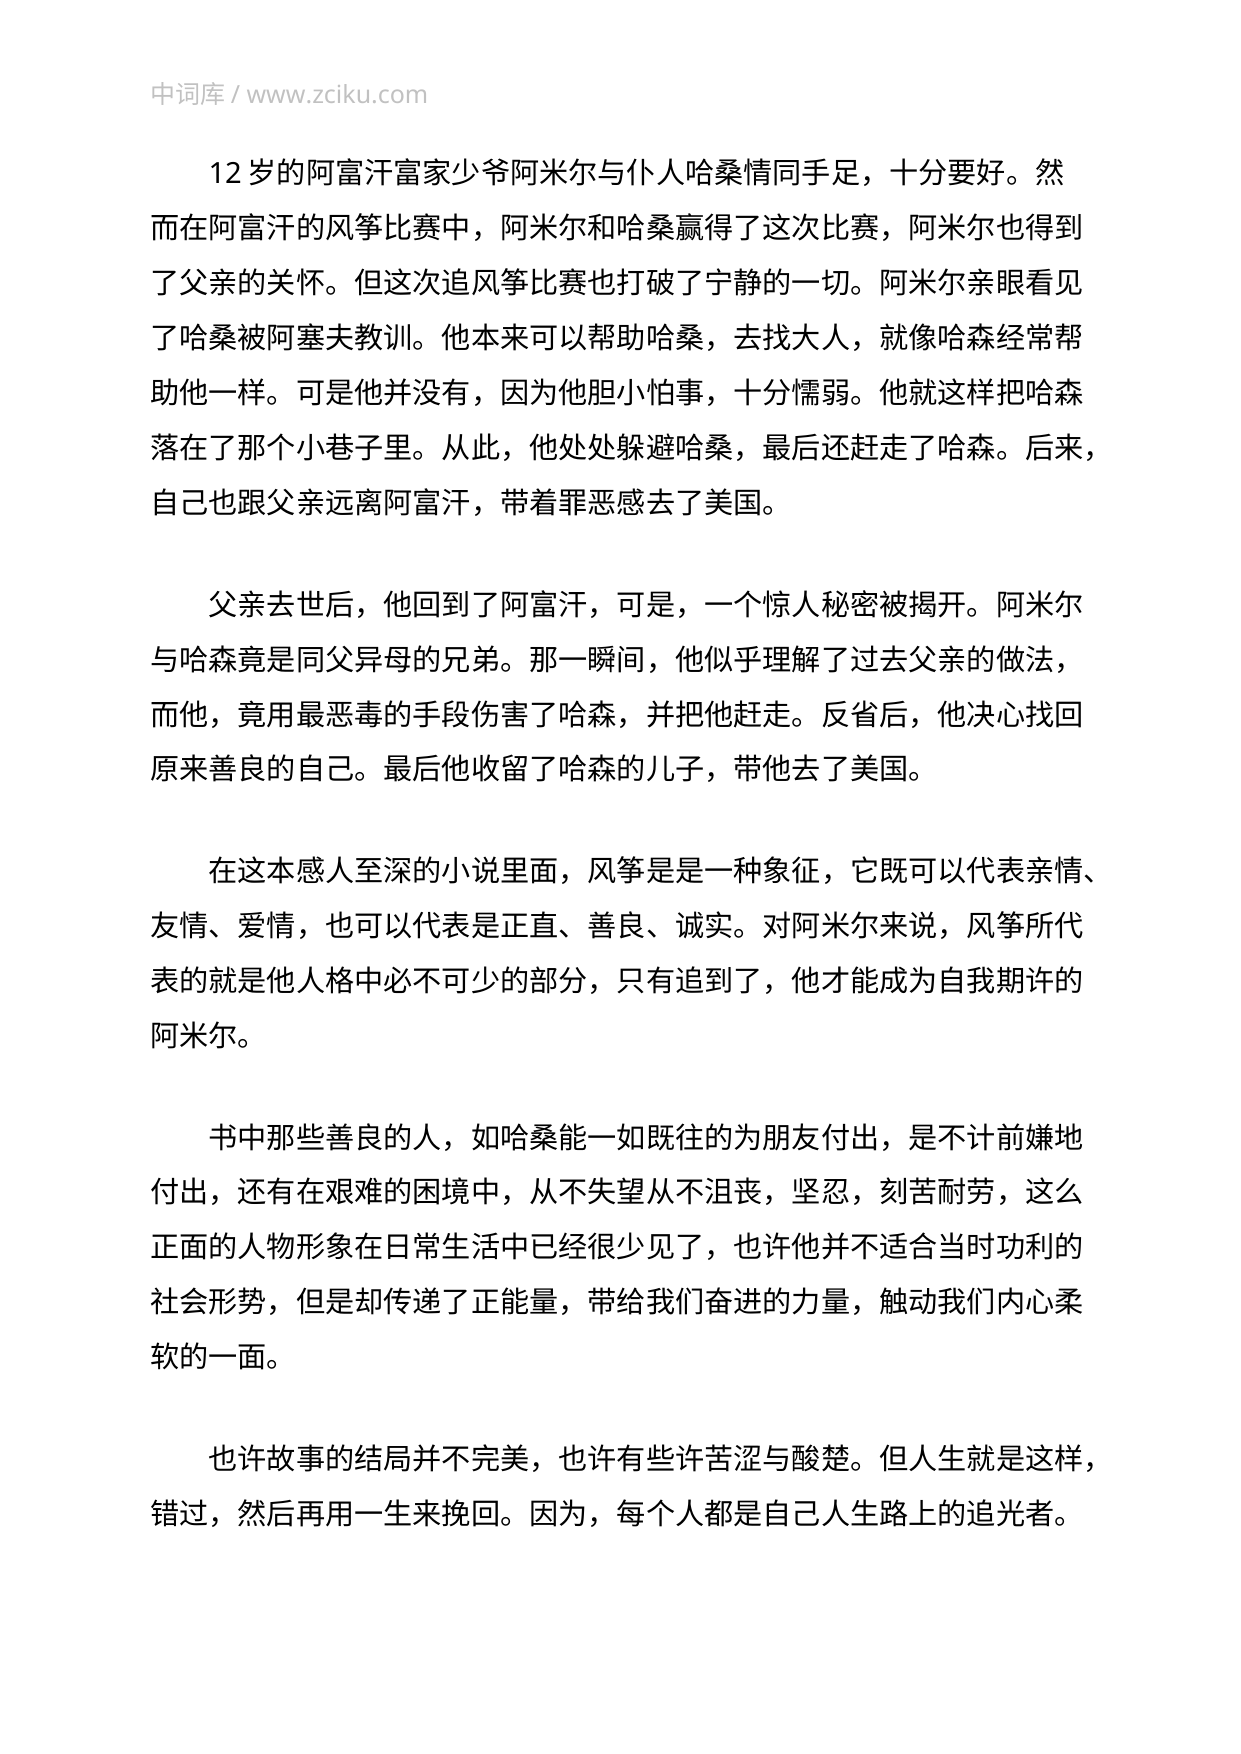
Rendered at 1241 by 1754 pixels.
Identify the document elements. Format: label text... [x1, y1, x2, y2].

text 也许故事的结局并不完美，也许有些许苦涩与酸楚。但人生就是这样，错过，然后再用一生来挽回。因为，每个人都是自己人生路上的追光者。 [150, 1436, 1090, 1533]
text 父亲去世后，他回到了阿富汗，可是，一个惊人秘密被揭开。阿米尔与哈森竟是同父异母的兄弟。那一瞬间，他似乎理解了过去父亲的做法，而他，竟用最恶毒的手段伤害了哈森，并把他赶走。反省后，他决心找回原来善良的自己。最后他收留了哈森的儿子，带他去了美国。 [150, 581, 1090, 788]
text 12岁的阿富汗富家少爷阿米尔与仆人哈桑情同手足，十分要好。然而在阿富汗的风筝比赛中，阿米尔和哈桑赢得了这次比赛，阿米尔也得到了父亲的关怀。但这次追风筝比赛也打破了宁静的一切。阿米尔亲眼看见了哈桑被阿塞夫教训。他本来可以帮助哈桑，去找大人，就像哈森经常帮助他一样。可是他并没有，因为他胆小怕事，十分懦弱。他就这样把哈森落在了那个小巷子里。从此，他处处躲避哈桑，最后还赶走了哈森。后来，自己也跟父亲远离阿富汗，带着罪恶感去了美国。 [150, 150, 1090, 522]
text 在这本感人至深的小说里面，风筝是是一种象征，它既可以代表亲情、友情、爱情，也可以代表是正直、善良、诚实。对阿米尔来说，风筝所代表的就是他人格中必不可少的部分，只有追到了，他才能成为自我期许的阿米尔。 [150, 848, 1090, 1055]
text 书中那些善良的人，如哈桑能一如既往的为朋友付出，是不计前嫌地付出，还有在艰难的困境中，从不失望从不沮丧，坚忍，刻苦耐劳，这么正面的人物形象在日常生活中已经很少见了，也许他并不适合当时功利的社会形势，但是却传递了正能量，带给我们奋进的力量，触动我们内心柔软的一面。 [150, 1114, 1090, 1376]
